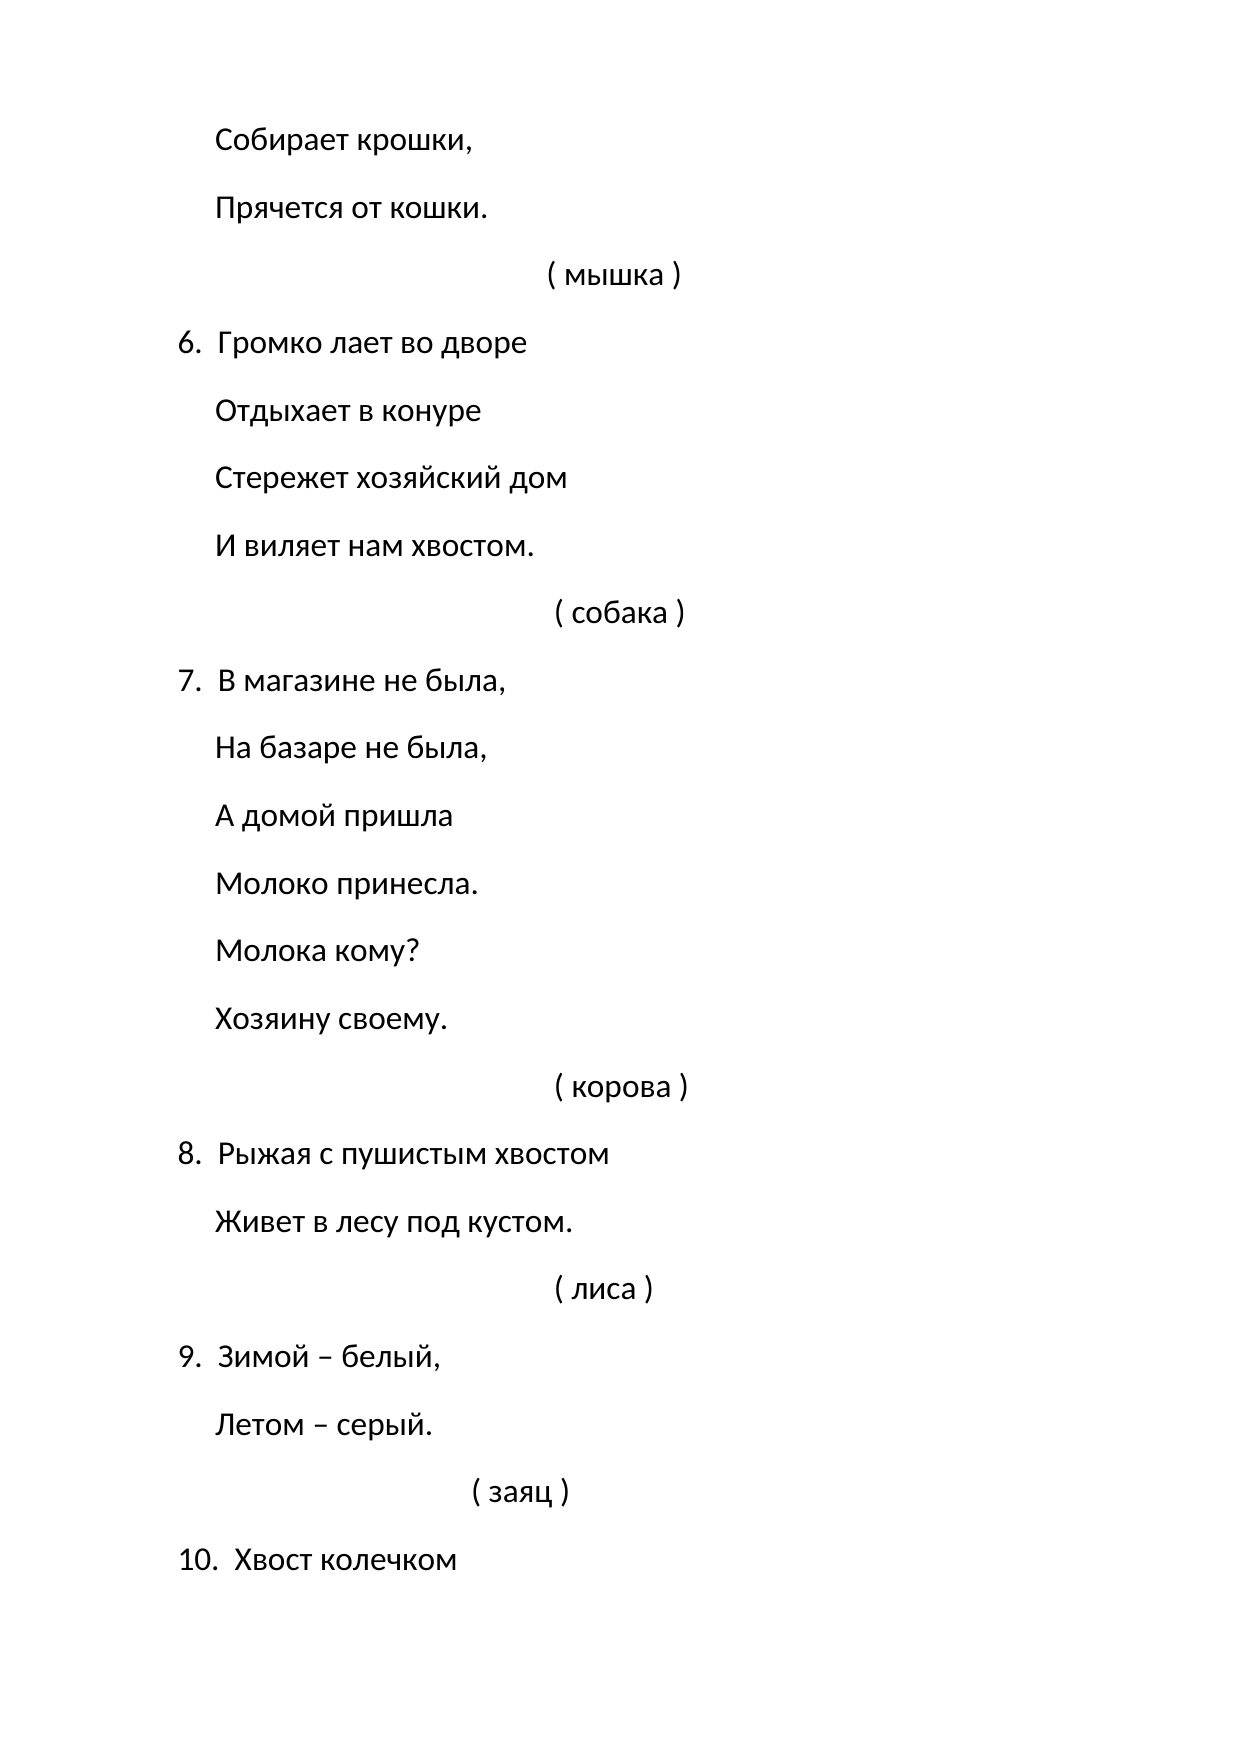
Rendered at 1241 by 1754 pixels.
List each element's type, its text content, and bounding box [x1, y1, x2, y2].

text 7. В магазине не была, [177, 659, 1152, 700]
text 10. Хвост колечком [177, 1538, 1152, 1578]
text 9. Зимой – белый, [177, 1335, 1152, 1376]
text ( корова ) [177, 1064, 1152, 1105]
text Молока кому? [177, 929, 1152, 970]
text ( заяц ) [177, 1470, 1152, 1511]
text И виляет нам хвостом. [177, 524, 1152, 564]
text ( собака ) [177, 591, 1152, 632]
text Собирает крошки, [177, 118, 1152, 159]
text Летом – серый. [177, 1403, 1152, 1443]
text ( мышка ) [177, 253, 1152, 294]
text Прячется от кошки. [177, 186, 1152, 226]
text Отдыхает в конуре [177, 388, 1152, 429]
text 6. Громко лает во дворе [177, 321, 1152, 362]
text Живет в лесу под кустом. [177, 1200, 1152, 1241]
text 8. Рыжая с пушистым хвостом [177, 1132, 1152, 1173]
text Хозяину своему. [177, 997, 1152, 1038]
text Стережет хозяйский дом [177, 456, 1152, 497]
text ( лиса ) [177, 1267, 1152, 1308]
text А домой пришла [177, 794, 1152, 835]
text На базаре не была, [177, 727, 1152, 767]
text Молоко принесла. [177, 862, 1152, 902]
